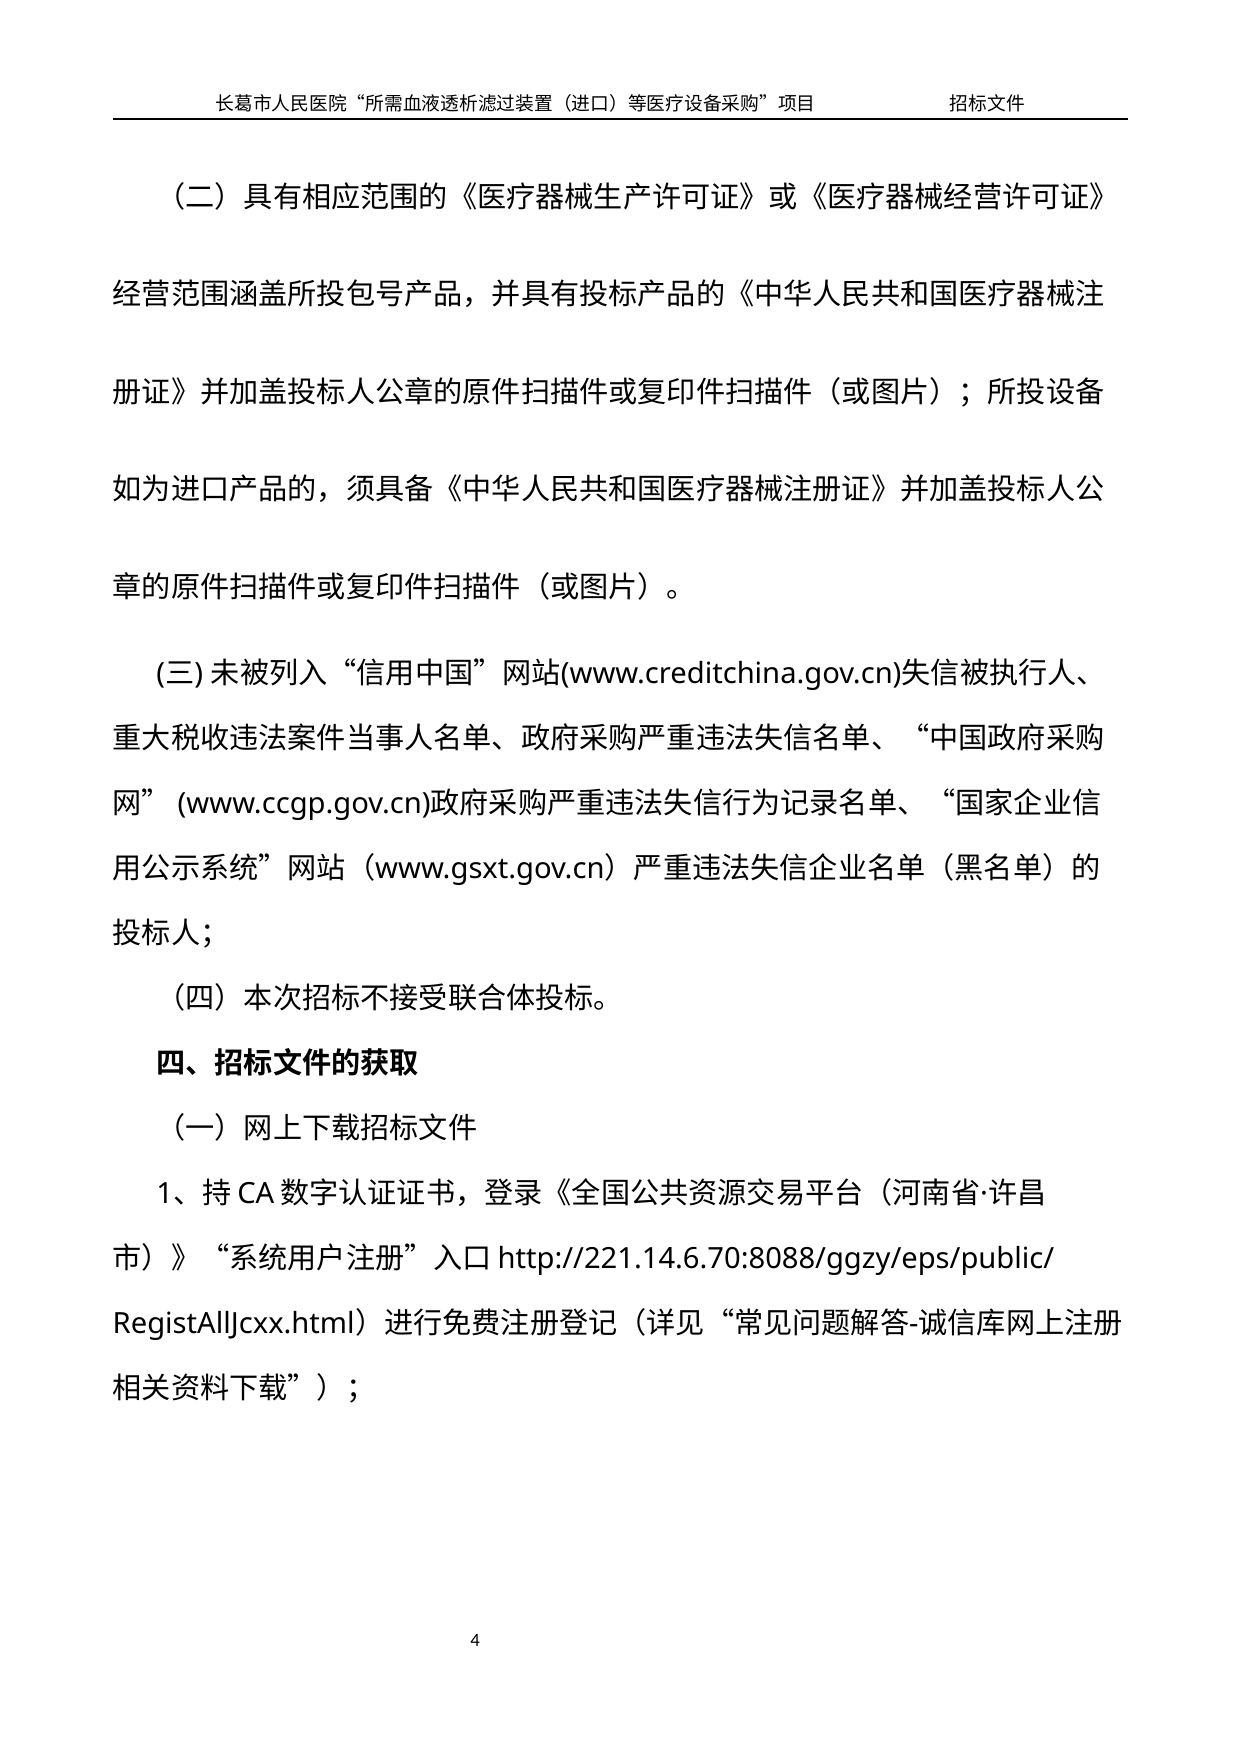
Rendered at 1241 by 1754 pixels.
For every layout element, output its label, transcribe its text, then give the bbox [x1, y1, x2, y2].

text 四、招标文件的获取 [112, 1028, 1128, 1093]
text 1、持CA数字认证证书，登录《全国公共资源交易平台（河南省·许昌市）》“系统用户注册”入口http://221.14.6.70:8088/ggzy/eps/public/RegistAllJcxx.html）进行免费注册登记（详见“常见问题解答-诚信库网上注册相关资料下载”）； [112, 1158, 1128, 1418]
text （二）具有相应范围的《医疗器械生产许可证》或《医疗器械经营许可证》经营范围涵盖所投包号产品，并具有投标产品的《中华人民共和国医疗器械注册证》并加盖投标人公章的原件扫描件或复印件扫描件（或图片）；所投设备如为进口产品的，须具备《中华人民共和国医疗器械注册证》并加盖投标人公章的原件扫描件或复印件扫描件（或图片）。 [112, 162, 1128, 617]
text （一）网上下载招标文件 [112, 1093, 1128, 1158]
text (三) 未被列入“信用中国”网站(www.creditchina.gov.cn)失信被执行人、重大税收违法案件当事人名单、政府采购严重违法失信名单、“中国政府采购网” (www.ccgp.gov.cn)政府采购严重违法失信行为记录名单、“国家企业信用公示系统”网站（www.gsxt.gov.cn）严重违法失信企业名单（黑名单）的投标人； [112, 638, 1128, 963]
text （四）本次招标不接受联合体投标。 [112, 963, 1128, 1028]
